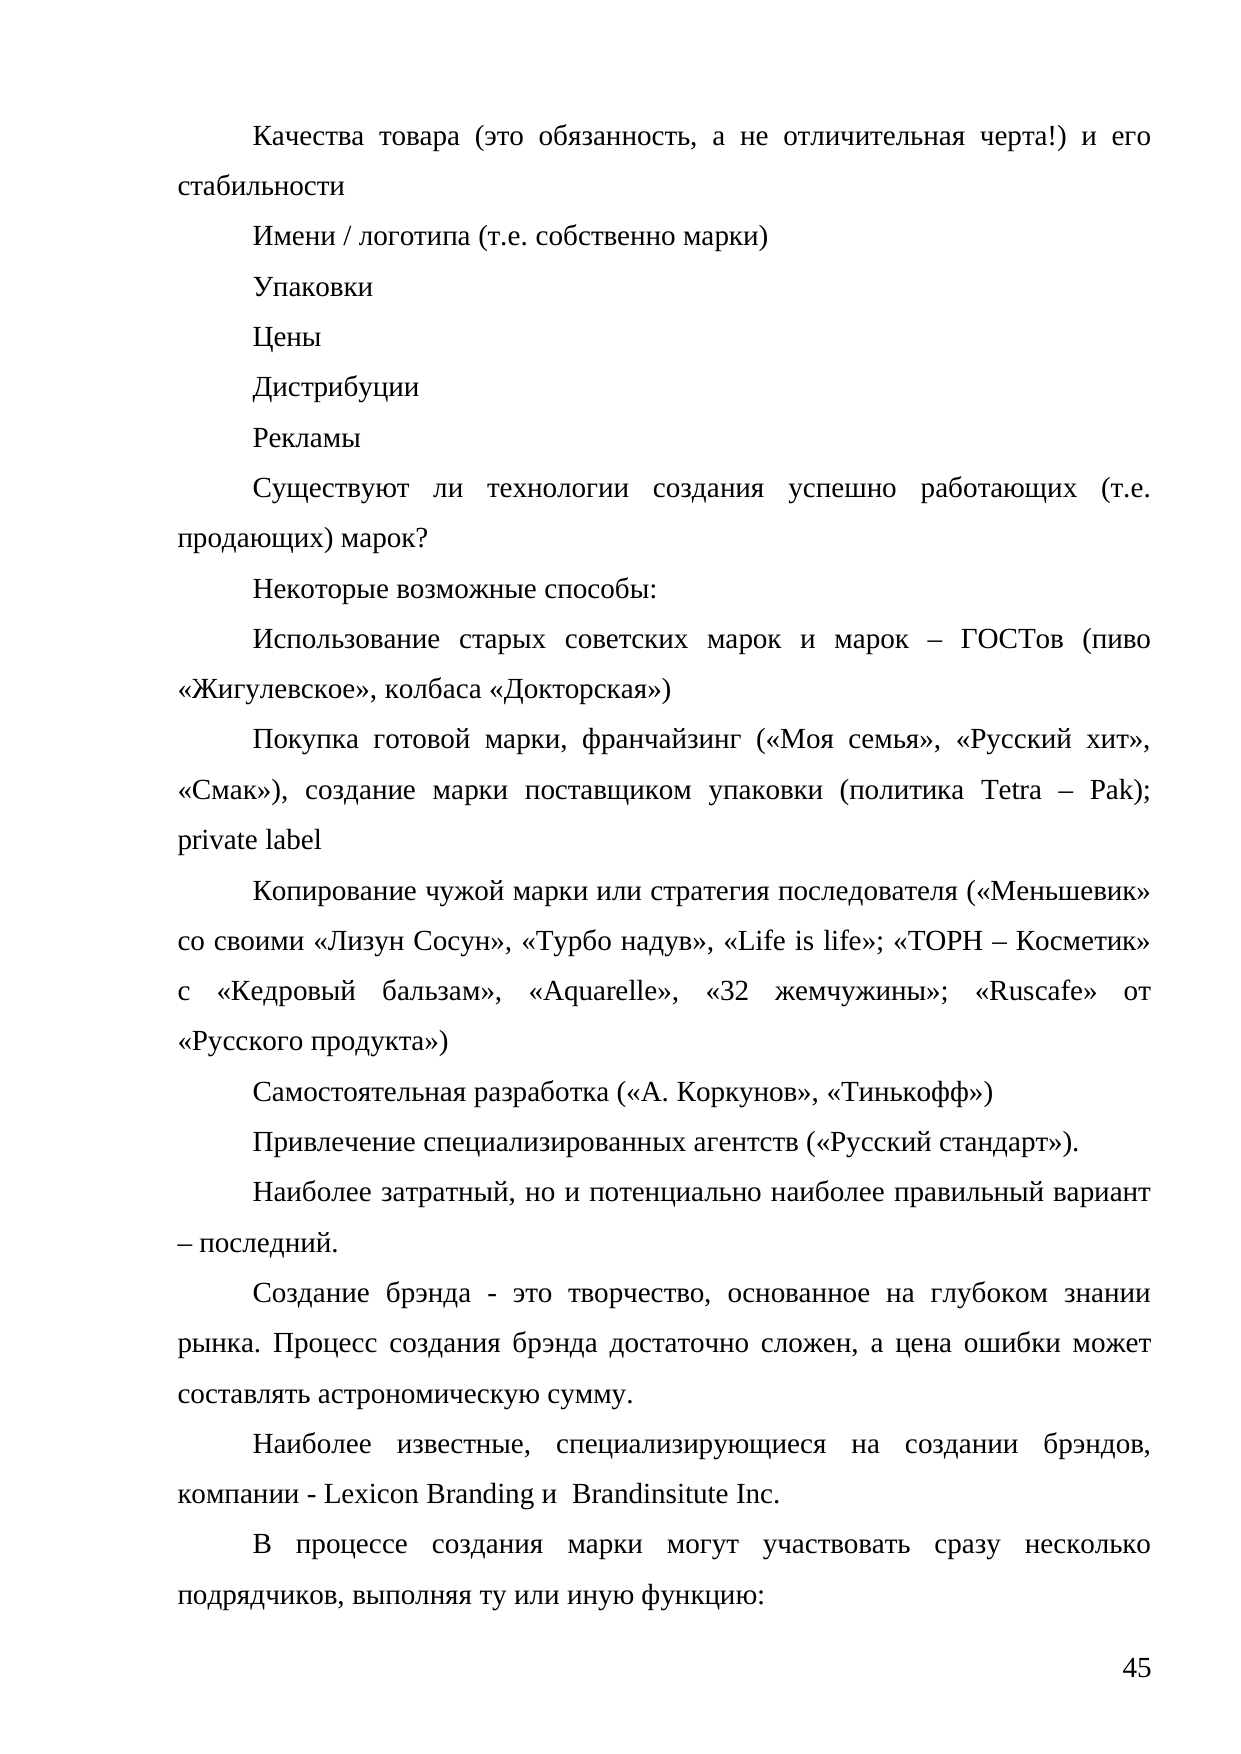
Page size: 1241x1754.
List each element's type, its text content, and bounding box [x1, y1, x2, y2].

text Покупка готовой марки, франчайзинг («Моя семья», «Русский хит», «Смак»), создание марки поставщиком упаковки (политика Tetra – Pak); private label [177, 722, 1152, 856]
text В процессе создания марки могут участвовать сразу несколько подрядчиков, выполняя ту или иную функцию: [177, 1527, 1152, 1611]
text Существуют ли технологии создания успешно работающих (т.е. продающих) марок? [177, 470, 1152, 554]
text Привлечение специализированных агентств («Русский стандарт»). [177, 1124, 1152, 1158]
text Дистрибуции [177, 370, 1152, 403]
text Использование старых советских марок и марок – ГОСТов (пиво «Жигулевское», колбаса «Докторская») [177, 621, 1152, 705]
text Имени / логотипа (т.е. собственно марки) [177, 219, 1152, 252]
text Цены [177, 319, 1152, 353]
text Некоторые возможные способы: [177, 571, 1152, 604]
text Рекламы [177, 420, 1152, 453]
text Копирование чужой марки или стратегия последователя («Меньшевик» со своими «Лизун Сосун», «Турбо надув», «Life is life»; «ТОРН – Косметик» с «Кедровый бальзам», «Aquarelle», «32 жемчужины»; «Ruscafe» от «Русского продукта») [177, 873, 1152, 1057]
text Создание брэнда - это творчество, основанное на глубоком знании рынка. Процесс создания брэнда достаточно сложен, а цена ошибки может составлять астрономическую сумму. [177, 1275, 1152, 1409]
text Самостоятельная разработка («А. Коркунов», «Тинькофф») [177, 1074, 1152, 1108]
text Наиболее известные, специализирующиеся на создании брэндов, компании - Lexicon Branding и Brandinsitute Inc. [177, 1426, 1152, 1510]
text Качества товара (это обязанность, а не отличительная черта!) и его стабильности [177, 118, 1152, 202]
text Наиболее затратный, но и потенциально наиболее правильный вариант – последний. [177, 1175, 1152, 1258]
text Упаковки [177, 269, 1152, 303]
